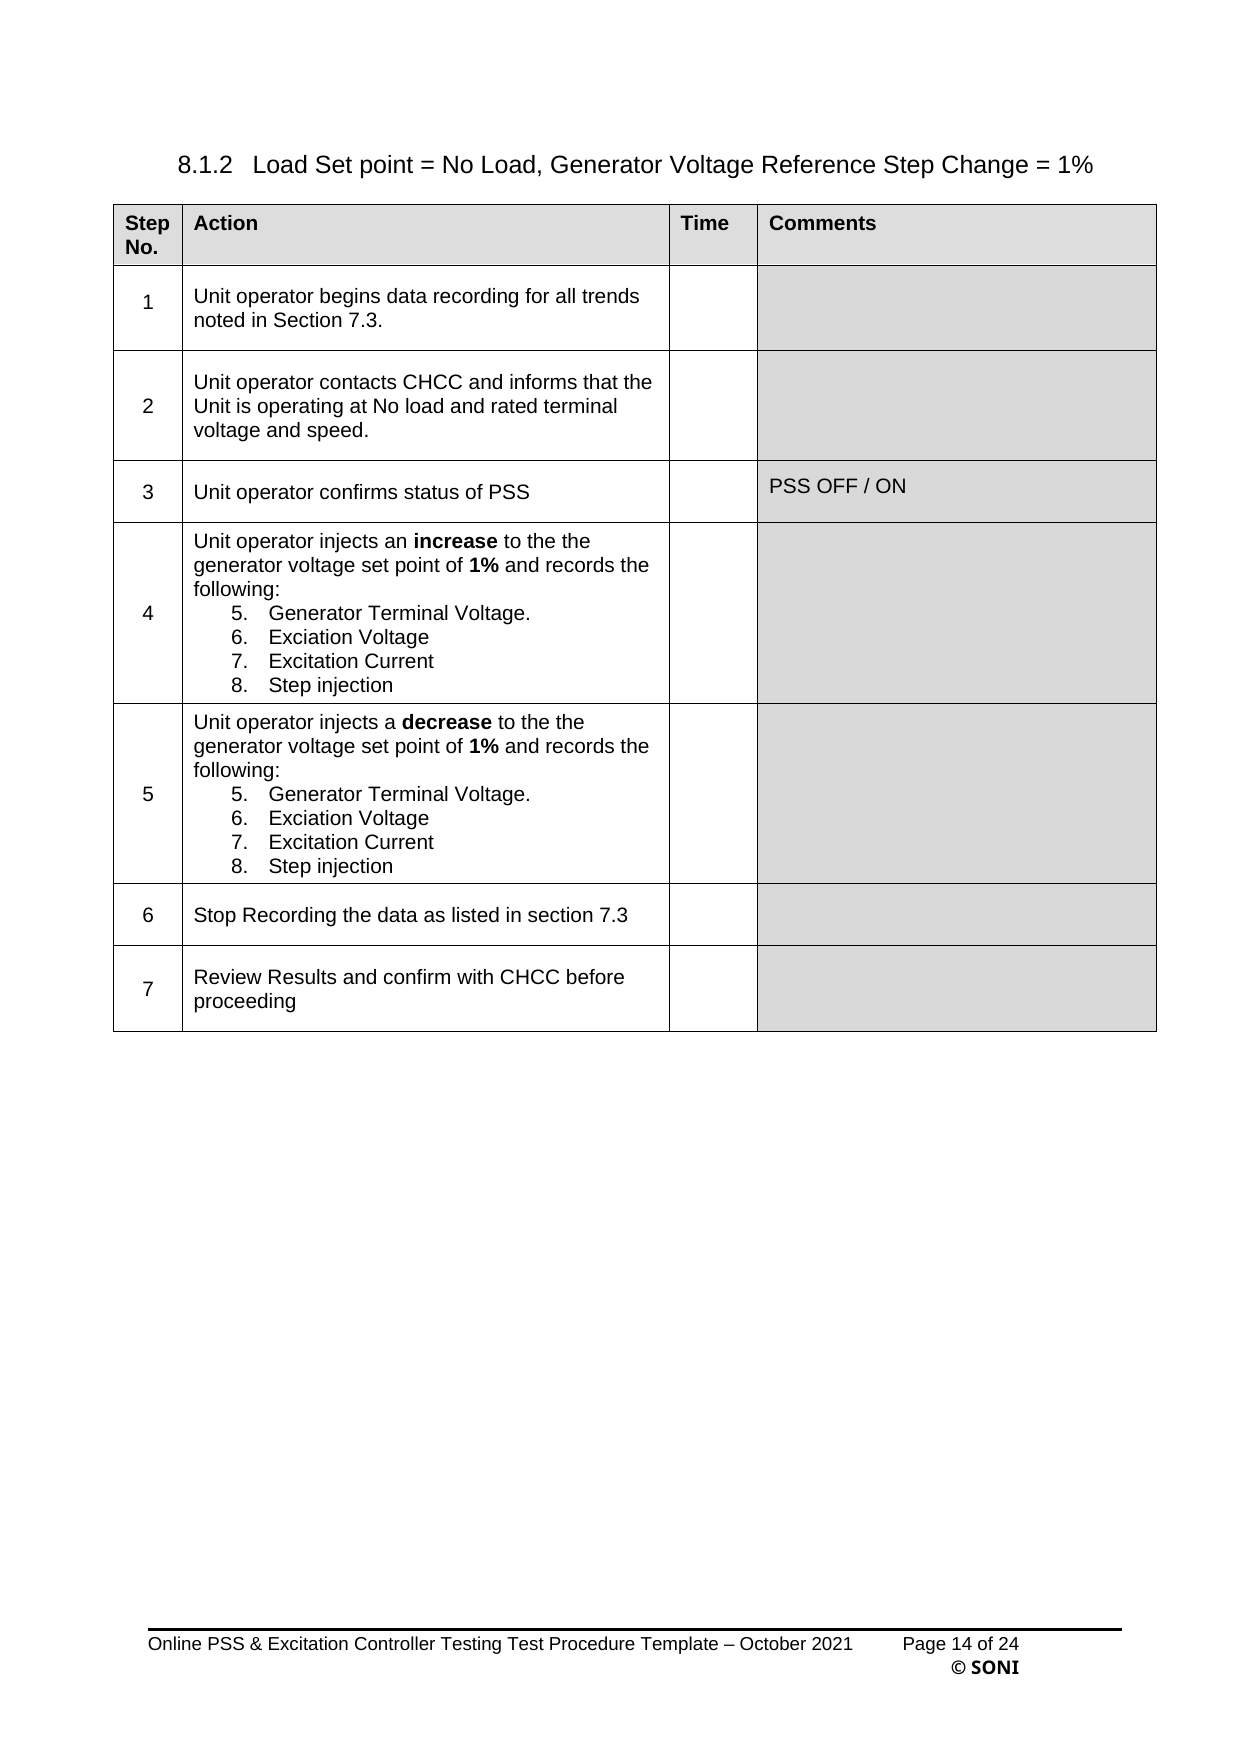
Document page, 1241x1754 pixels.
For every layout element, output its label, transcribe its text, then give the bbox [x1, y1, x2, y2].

table_cell 3 [114, 461, 182, 522]
table_cell [670, 884, 757, 945]
table_cell 4 [114, 523, 182, 703]
table_cell [670, 704, 757, 883]
table_cell [758, 884, 1156, 945]
table_cell 1 [114, 266, 182, 350]
table_cell [670, 461, 757, 522]
table_cell Unit operator confirms status of PSS [183, 461, 669, 522]
table_cell Review Results and confirm with CHCC before proceeding [183, 946, 669, 1031]
table_cell [758, 266, 1156, 350]
table_cell Unit operator contacts CHCC and informs that the Unit is operating at No load and rated terminal voltage and speed. [183, 351, 669, 460]
table_cell PSS OFF / ON [758, 461, 1156, 522]
table_cell Unit operator injects an increase to the the generator voltage set point of 1% and records the following: Generator Terminal Voltage. Exciation Voltage Excitation Current Step injection [183, 523, 669, 703]
table_cell 6 [114, 884, 182, 945]
table_cell [758, 523, 1156, 703]
table_cell 2 [114, 351, 182, 460]
table_cell [758, 351, 1156, 460]
table_cell [670, 523, 757, 703]
table_cell [670, 351, 757, 460]
subtitle Load Set point = No Load, Generator Voltage Reference Step Change = 1% [177, 150, 1122, 179]
table_header Action [183, 205, 669, 264]
table_cell Unit operator begins data recording for all trends noted in Section 7.3. [183, 266, 669, 350]
table_cell [670, 266, 757, 350]
table_cell [758, 946, 1156, 1031]
table_cell 7 [114, 946, 182, 1031]
table_cell Unit operator injects a decrease to the the generator voltage set point of 1% and records the following: Generator Terminal Voltage. Exciation Voltage Excitation Current Step injection [183, 704, 669, 883]
table_cell Stop Recording the data as listed in section 7.3 [183, 884, 669, 945]
table_cell [670, 946, 757, 1031]
table_header Time [670, 205, 757, 264]
table_header Comments [758, 205, 1156, 264]
table_cell 5 [114, 704, 182, 883]
table_header Step No. [114, 205, 182, 264]
table_cell [758, 704, 1156, 883]
